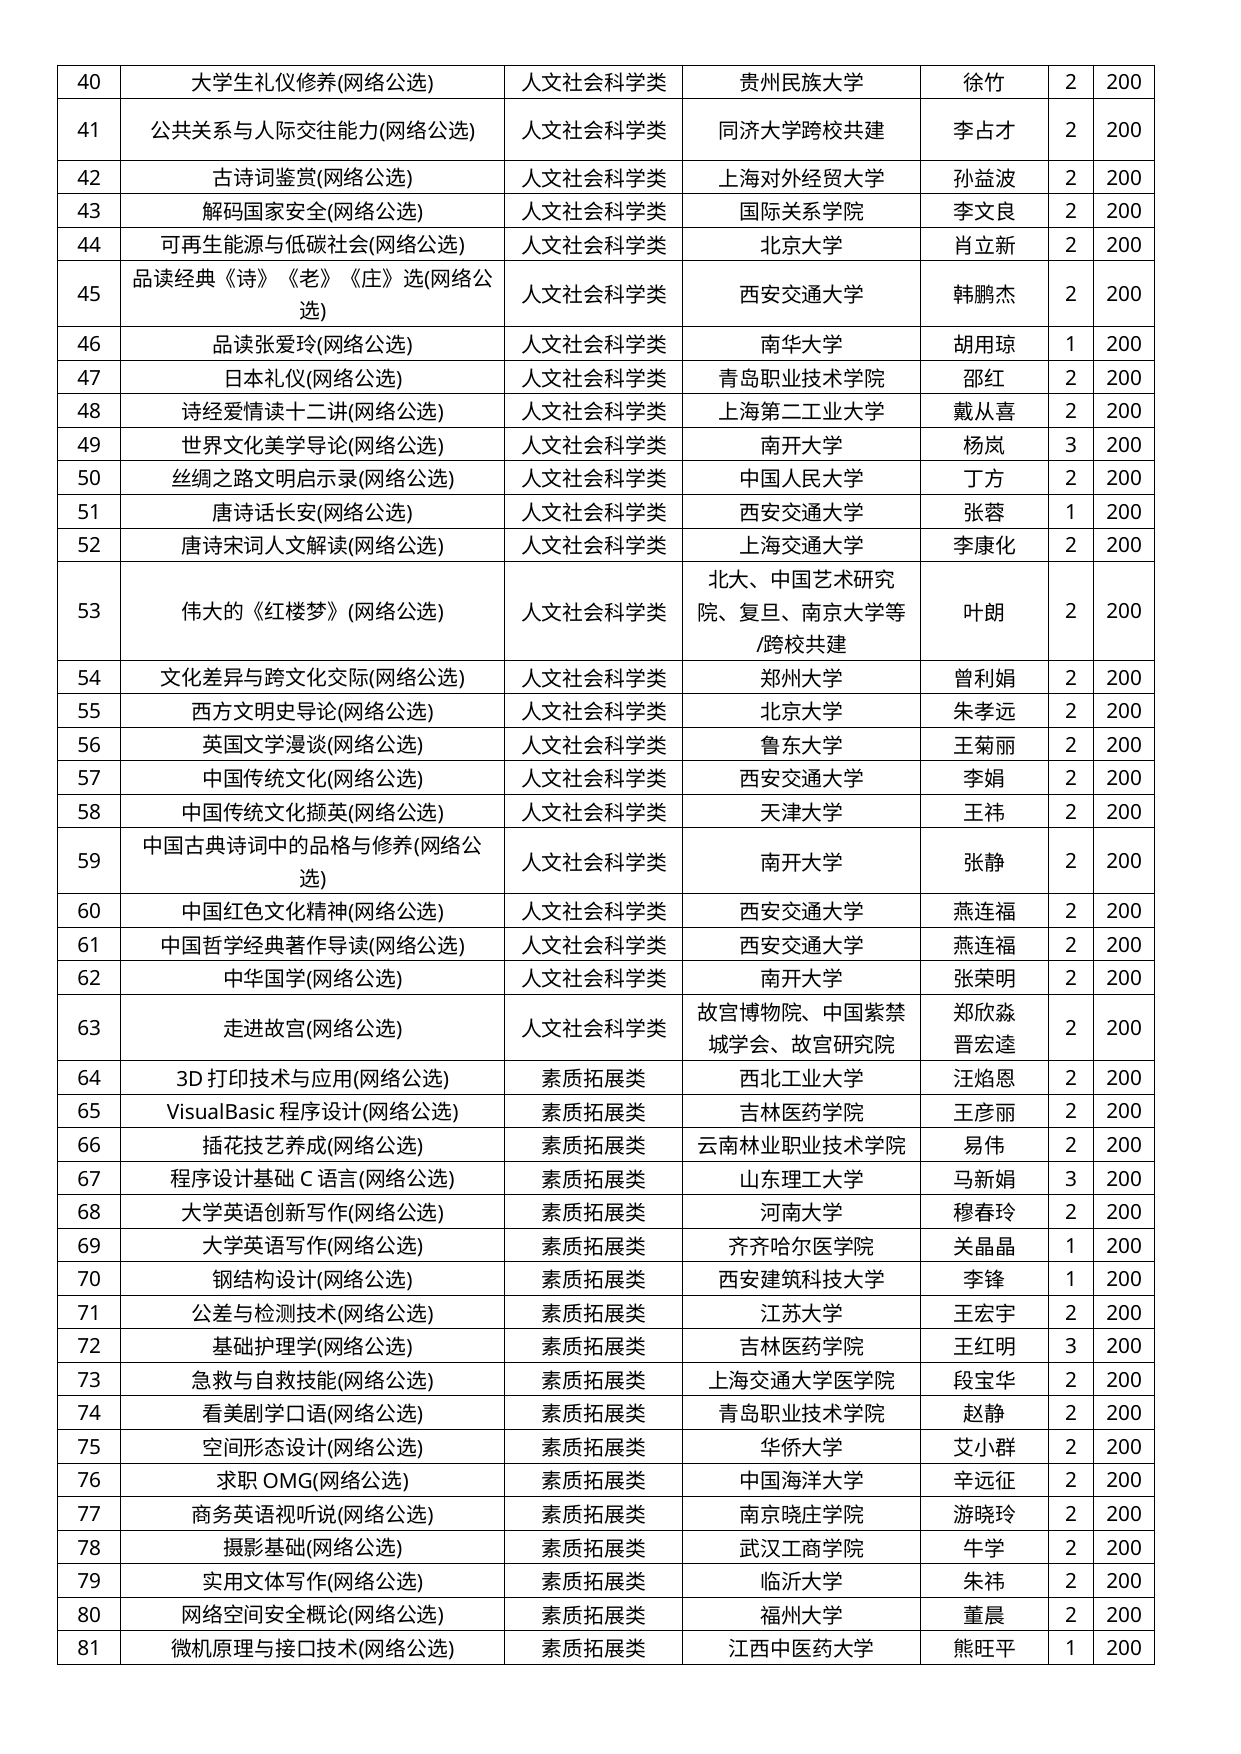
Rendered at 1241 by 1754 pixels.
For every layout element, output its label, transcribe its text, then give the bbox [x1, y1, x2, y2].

table_cell 河南大学 [683, 1195, 920, 1228]
table_cell 2 [1049, 828, 1093, 893]
table_cell 200 [1094, 495, 1154, 527]
table_cell 2 [1049, 928, 1093, 960]
table_cell 看美剧学口语(网络公选) [121, 1396, 504, 1429]
table_cell 求职OMG(网络公选) [121, 1464, 504, 1496]
table_cell 华侨大学 [683, 1430, 920, 1462]
table_cell 40 [58, 66, 120, 98]
table_cell 同济大学跨校共建 [683, 99, 920, 159]
table_cell 78 [58, 1531, 120, 1563]
table_cell 72 [58, 1329, 120, 1362]
table_cell 2 [1049, 995, 1093, 1060]
table_cell 网络空间安全概论(网络公选) [121, 1598, 504, 1630]
table_cell 2 [1049, 1531, 1093, 1563]
table_cell 1 [1049, 495, 1093, 527]
table_cell 2 [1049, 1128, 1093, 1161]
table_cell 200 [1094, 562, 1154, 659]
table_cell 2 [1049, 562, 1093, 659]
table_cell 徐竹 [921, 66, 1048, 98]
table_cell 2 [1049, 1061, 1093, 1093]
table_cell 52 [58, 529, 120, 561]
table_cell 赵静 [921, 1396, 1048, 1429]
table_cell 2 [1049, 194, 1093, 227]
table_cell 郑州大学 [683, 661, 920, 693]
table_cell 中国哲学经典著作导读(网络公选) [121, 928, 504, 960]
table_cell 人文社会科学类 [505, 529, 682, 561]
table_cell 故宫博物院、中国紫禁城学会、故宫研究院 [683, 995, 920, 1060]
table_cell 朱孝远 [921, 694, 1048, 727]
table_cell 商务英语视听说(网络公选) [121, 1497, 504, 1529]
table_cell 50 [58, 461, 120, 494]
table_cell 57 [58, 761, 120, 794]
table_cell 公差与检测技术(网络公选) [121, 1296, 504, 1328]
table_cell 42 [58, 161, 120, 193]
table_cell 素质拓展类 [505, 1061, 682, 1093]
table_cell 人文社会科学类 [505, 828, 682, 893]
table_cell 人文社会科学类 [505, 161, 682, 193]
table_cell 2 [1049, 961, 1093, 994]
table_cell 实用文体写作(网络公选) [121, 1564, 504, 1597]
table_cell 摄影基础(网络公选) [121, 1531, 504, 1563]
table_cell 基础护理学(网络公选) [121, 1329, 504, 1362]
table_cell 孙益波 [921, 161, 1048, 193]
table_cell 人文社会科学类 [505, 361, 682, 393]
table_cell 素质拓展类 [505, 1363, 682, 1395]
table_cell 200 [1094, 1095, 1154, 1127]
table_cell 唐诗话长安(网络公选) [121, 495, 504, 527]
table_cell 李文良 [921, 194, 1048, 227]
table_cell 200 [1094, 1396, 1154, 1429]
table_cell 人文社会科学类 [505, 194, 682, 227]
table_cell 2 [1049, 661, 1093, 693]
table_cell 中国古典诗词中的品格与修养(网络公选) [121, 828, 504, 893]
table_cell 77 [58, 1497, 120, 1529]
table_cell 人文社会科学类 [505, 795, 682, 827]
table_cell 素质拓展类 [505, 1162, 682, 1194]
table_cell 2 [1049, 161, 1093, 193]
table_cell 200 [1094, 661, 1154, 693]
table_cell 素质拓展类 [505, 1464, 682, 1496]
table_cell 吉林医药学院 [683, 1329, 920, 1362]
table_cell 古诗词鉴赏(网络公选) [121, 161, 504, 193]
table_cell 1 [1049, 1229, 1093, 1261]
table_cell 200 [1094, 928, 1154, 960]
table_cell 2 [1049, 66, 1093, 98]
table_cell 2 [1049, 461, 1093, 494]
table_cell 200 [1094, 1128, 1154, 1161]
table_cell 江苏大学 [683, 1296, 920, 1328]
table_cell 武汉工商学院 [683, 1531, 920, 1563]
table_cell 急救与自救技能(网络公选) [121, 1363, 504, 1395]
table_cell 200 [1094, 1564, 1154, 1597]
table_cell 关晶晶 [921, 1229, 1048, 1261]
table_cell 燕连福 [921, 894, 1048, 927]
table_cell 李康化 [921, 529, 1048, 561]
table_cell 南京晓庄学院 [683, 1497, 920, 1529]
table_cell 上海对外经贸大学 [683, 161, 920, 193]
table_cell 人文社会科学类 [505, 694, 682, 727]
table_cell 叶朗 [921, 562, 1048, 659]
table_cell 200 [1094, 1631, 1154, 1664]
table_cell 西安交通大学 [683, 495, 920, 527]
table_cell 200 [1094, 961, 1154, 994]
table_cell 200 [1094, 1430, 1154, 1462]
table_cell 人文社会科学类 [505, 961, 682, 994]
table_cell 艾小群 [921, 1430, 1048, 1462]
table_cell 中国海洋大学 [683, 1464, 920, 1496]
table_cell 2 [1049, 394, 1093, 427]
table_cell 人文社会科学类 [505, 562, 682, 659]
table_cell 2 [1049, 1195, 1093, 1228]
table_cell 临沂大学 [683, 1564, 920, 1597]
table_cell 56 [58, 728, 120, 760]
table_cell 北京大学 [683, 694, 920, 727]
table_cell 胡用琼 [921, 327, 1048, 360]
table_cell 李占才 [921, 99, 1048, 159]
table_cell 47 [58, 361, 120, 393]
table_cell 郑欣淼 晋宏逵 [921, 995, 1048, 1060]
table_cell 人文社会科学类 [505, 428, 682, 460]
table_cell 2 [1049, 694, 1093, 727]
table_cell 西北工业大学 [683, 1061, 920, 1093]
table_cell 1 [1049, 1262, 1093, 1295]
table_cell 中国传统文化撷英(网络公选) [121, 795, 504, 827]
table_cell 中国人民大学 [683, 461, 920, 494]
table_cell 钢结构设计(网络公选) [121, 1262, 504, 1295]
table_cell 中华国学(网络公选) [121, 961, 504, 994]
table_cell 世界文化美学导论(网络公选) [121, 428, 504, 460]
table_cell 75 [58, 1430, 120, 1462]
table_cell 王宏宇 [921, 1296, 1048, 1328]
table_cell 南开大学 [683, 828, 920, 893]
table_cell 200 [1094, 795, 1154, 827]
table_cell 素质拓展类 [505, 1497, 682, 1529]
table_cell 2 [1049, 228, 1093, 260]
table_cell 插花技艺养成(网络公选) [121, 1128, 504, 1161]
table_cell 人文社会科学类 [505, 461, 682, 494]
table_cell 200 [1094, 894, 1154, 927]
table_cell 西方文明史导论(网络公选) [121, 694, 504, 727]
table_cell 200 [1094, 1497, 1154, 1529]
table_cell 肖立新 [921, 228, 1048, 260]
table_cell 素质拓展类 [505, 1396, 682, 1429]
table_cell 人文社会科学类 [505, 66, 682, 98]
table_cell 200 [1094, 428, 1154, 460]
table_cell 丝绸之路文明启示录(网络公选) [121, 461, 504, 494]
table_cell 200 [1094, 99, 1154, 159]
table_cell 素质拓展类 [505, 1095, 682, 1127]
table_cell 200 [1094, 161, 1154, 193]
table_cell 微机原理与接口技术(网络公选) [121, 1631, 504, 1664]
table_cell VisualBasic程序设计(网络公选) [121, 1095, 504, 1127]
table_cell 2 [1049, 1430, 1093, 1462]
table_cell 中国传统文化(网络公选) [121, 761, 504, 794]
table_cell 张荣明 [921, 961, 1048, 994]
table_cell 2 [1049, 261, 1093, 326]
table_cell 王彦丽 [921, 1095, 1048, 1127]
table_cell 人文社会科学类 [505, 394, 682, 427]
table_cell 200 [1094, 394, 1154, 427]
table_cell 2 [1049, 529, 1093, 561]
table_cell 朱祎 [921, 1564, 1048, 1597]
table_cell 唐诗宋词人文解读(网络公选) [121, 529, 504, 561]
table_cell 江西中医药大学 [683, 1631, 920, 1664]
table_cell 2 [1049, 894, 1093, 927]
table_cell 丁方 [921, 461, 1048, 494]
table_cell 1 [1049, 1631, 1093, 1664]
table_cell 韩鹏杰 [921, 261, 1048, 326]
table_cell 73 [58, 1363, 120, 1395]
table_cell 国际关系学院 [683, 194, 920, 227]
table_cell 76 [58, 1464, 120, 1496]
table_cell 3D打印技术与应用(网络公选) [121, 1061, 504, 1093]
table_cell 空间形态设计(网络公选) [121, 1430, 504, 1462]
table_cell 65 [58, 1095, 120, 1127]
table_cell 邵红 [921, 361, 1048, 393]
table_cell 200 [1094, 995, 1154, 1060]
table_cell 日本礼仪(网络公选) [121, 361, 504, 393]
table_cell 200 [1094, 1296, 1154, 1328]
table_cell 人文社会科学类 [505, 99, 682, 159]
table_cell 81 [58, 1631, 120, 1664]
table_cell 3 [1049, 428, 1093, 460]
table_cell 70 [58, 1262, 120, 1295]
table_cell 2 [1049, 1497, 1093, 1529]
table_cell 2 [1049, 728, 1093, 760]
table_cell 人文社会科学类 [505, 728, 682, 760]
table_cell 北京大学 [683, 228, 920, 260]
table_cell 62 [58, 961, 120, 994]
table_cell 45 [58, 261, 120, 326]
table_cell 2 [1049, 361, 1093, 393]
table_cell 董晨 [921, 1598, 1048, 1630]
table_cell 西安交通大学 [683, 261, 920, 326]
table_cell 66 [58, 1128, 120, 1161]
table_cell 齐齐哈尔医学院 [683, 1229, 920, 1261]
table_cell 43 [58, 194, 120, 227]
table_cell 品读经典《诗》《老》《庄》选(网络公选) [121, 261, 504, 326]
table_cell 2 [1049, 1363, 1093, 1395]
table_cell 200 [1094, 1598, 1154, 1630]
table_cell 西安交通大学 [683, 894, 920, 927]
table_cell 200 [1094, 828, 1154, 893]
table_cell 上海第二工业大学 [683, 394, 920, 427]
table_cell 200 [1094, 194, 1154, 227]
table_cell 200 [1094, 461, 1154, 494]
table_cell 青岛职业技术学院 [683, 361, 920, 393]
table_cell 41 [58, 99, 120, 159]
table_cell 54 [58, 661, 120, 693]
table_cell 素质拓展类 [505, 1598, 682, 1630]
table_cell 人文社会科学类 [505, 661, 682, 693]
table_cell 人文社会科学类 [505, 928, 682, 960]
table_cell 80 [58, 1598, 120, 1630]
table_cell 北大、中国艺术研究院、复旦、南京大学等/跨校共建 [683, 562, 920, 659]
table_cell 汪焰恩 [921, 1061, 1048, 1093]
table_cell 49 [58, 428, 120, 460]
table_cell 素质拓展类 [505, 1262, 682, 1295]
table_cell 200 [1094, 1262, 1154, 1295]
table_cell 云南林业职业技术学院 [683, 1128, 920, 1161]
table_cell 上海交通大学医学院 [683, 1363, 920, 1395]
table_cell 张静 [921, 828, 1048, 893]
table_cell 2 [1049, 1464, 1093, 1496]
table_cell 人文社会科学类 [505, 228, 682, 260]
table_cell 中国红色文化精神(网络公选) [121, 894, 504, 927]
table_cell 59 [58, 828, 120, 893]
table_cell 西安交通大学 [683, 928, 920, 960]
table_cell 200 [1094, 1061, 1154, 1093]
table_cell 2 [1049, 1396, 1093, 1429]
table_cell 200 [1094, 66, 1154, 98]
table_cell 张蓉 [921, 495, 1048, 527]
table_cell 品读张爱玲(网络公选) [121, 327, 504, 360]
table_cell 马新娟 [921, 1162, 1048, 1194]
table_cell 3 [1049, 1329, 1093, 1362]
table_cell 熊旺平 [921, 1631, 1048, 1664]
table_cell 公共关系与人际交往能力(网络公选) [121, 99, 504, 159]
table_cell 燕连福 [921, 928, 1048, 960]
table_cell 58 [58, 795, 120, 827]
table_cell 200 [1094, 1229, 1154, 1261]
table_cell 人文社会科学类 [505, 894, 682, 927]
table_cell 200 [1094, 1531, 1154, 1563]
table_cell 200 [1094, 728, 1154, 760]
table_cell 人文社会科学类 [505, 495, 682, 527]
table_cell 王红明 [921, 1329, 1048, 1362]
table_cell 200 [1094, 761, 1154, 794]
table_cell 55 [58, 694, 120, 727]
table_cell 牛学 [921, 1531, 1048, 1563]
table_cell 48 [58, 394, 120, 427]
table_cell 2 [1049, 795, 1093, 827]
table_cell 南开大学 [683, 961, 920, 994]
table_cell 吉林医药学院 [683, 1095, 920, 1127]
table_cell 山东理工大学 [683, 1162, 920, 1194]
table_cell 71 [58, 1296, 120, 1328]
table_cell 游晓玲 [921, 1497, 1048, 1529]
table_cell 2 [1049, 1095, 1093, 1127]
table_cell 3 [1049, 1162, 1093, 1194]
table_cell 61 [58, 928, 120, 960]
table_cell 曾利娟 [921, 661, 1048, 693]
table_cell 鲁东大学 [683, 728, 920, 760]
table_cell 素质拓展类 [505, 1296, 682, 1328]
table_cell 人文社会科学类 [505, 327, 682, 360]
table_cell 南开大学 [683, 428, 920, 460]
table_cell 2 [1049, 1296, 1093, 1328]
table_cell 青岛职业技术学院 [683, 1396, 920, 1429]
table_cell 2 [1049, 1598, 1093, 1630]
table_cell 大学生礼仪修养(网络公选) [121, 66, 504, 98]
table_cell 素质拓展类 [505, 1531, 682, 1563]
table_cell 大学英语创新写作(网络公选) [121, 1195, 504, 1228]
table_cell 200 [1094, 1363, 1154, 1395]
table_cell 200 [1094, 361, 1154, 393]
table_cell 穆春玲 [921, 1195, 1048, 1228]
table_cell 2 [1049, 1564, 1093, 1597]
table_cell 南华大学 [683, 327, 920, 360]
table_cell 人文社会科学类 [505, 761, 682, 794]
table_cell 200 [1094, 694, 1154, 727]
table_cell 1 [1049, 327, 1093, 360]
table_cell 戴从喜 [921, 394, 1048, 427]
table_cell 王菊丽 [921, 728, 1048, 760]
table_cell 诗经爱情读十二讲(网络公选) [121, 394, 504, 427]
table_cell 69 [58, 1229, 120, 1261]
table_cell 素质拓展类 [505, 1195, 682, 1228]
table_cell 200 [1094, 529, 1154, 561]
table_cell 51 [58, 495, 120, 527]
table_cell 福州大学 [683, 1598, 920, 1630]
table_cell 素质拓展类 [505, 1430, 682, 1462]
table_cell 74 [58, 1396, 120, 1429]
table_cell 人文社会科学类 [505, 261, 682, 326]
table_cell 伟大的《红楼梦》(网络公选) [121, 562, 504, 659]
table_cell 上海交通大学 [683, 529, 920, 561]
table_cell 2 [1049, 761, 1093, 794]
table_cell 200 [1094, 1195, 1154, 1228]
table_cell 67 [58, 1162, 120, 1194]
table_cell 天津大学 [683, 795, 920, 827]
table_cell 人文社会科学类 [505, 995, 682, 1060]
table_cell 53 [58, 562, 120, 659]
table_cell 200 [1094, 1329, 1154, 1362]
table_cell 素质拓展类 [505, 1229, 682, 1261]
table_cell 2 [1049, 99, 1093, 159]
table_cell 可再生能源与低碳社会(网络公选) [121, 228, 504, 260]
table_cell 易伟 [921, 1128, 1048, 1161]
table_cell 63 [58, 995, 120, 1060]
table_cell 李锋 [921, 1262, 1048, 1295]
table_cell 200 [1094, 1464, 1154, 1496]
table_cell 解码国家安全(网络公选) [121, 194, 504, 227]
table_cell 素质拓展类 [505, 1564, 682, 1597]
table_cell 64 [58, 1061, 120, 1093]
table_cell 68 [58, 1195, 120, 1228]
table_cell 贵州民族大学 [683, 66, 920, 98]
table_cell 大学英语写作(网络公选) [121, 1229, 504, 1261]
table_cell 46 [58, 327, 120, 360]
table_cell 200 [1094, 1162, 1154, 1194]
table_cell 走进故宫(网络公选) [121, 995, 504, 1060]
table_cell 程序设计基础C语言(网络公选) [121, 1162, 504, 1194]
table_cell 段宝华 [921, 1363, 1048, 1395]
table_cell 79 [58, 1564, 120, 1597]
table_cell 200 [1094, 228, 1154, 260]
table_cell 英国文学漫谈(网络公选) [121, 728, 504, 760]
table_cell 60 [58, 894, 120, 927]
table_cell 44 [58, 228, 120, 260]
table_cell 素质拓展类 [505, 1329, 682, 1362]
table_cell 杨岚 [921, 428, 1048, 460]
table_cell 西安交通大学 [683, 761, 920, 794]
table_cell 素质拓展类 [505, 1631, 682, 1664]
table_cell 西安建筑科技大学 [683, 1262, 920, 1295]
table_cell 200 [1094, 327, 1154, 360]
table_cell 素质拓展类 [505, 1128, 682, 1161]
table_cell 文化差异与跨文化交际(网络公选) [121, 661, 504, 693]
table_cell 辛远征 [921, 1464, 1048, 1496]
table_cell 王祎 [921, 795, 1048, 827]
table_cell 李娟 [921, 761, 1048, 794]
table_cell 200 [1094, 261, 1154, 326]
